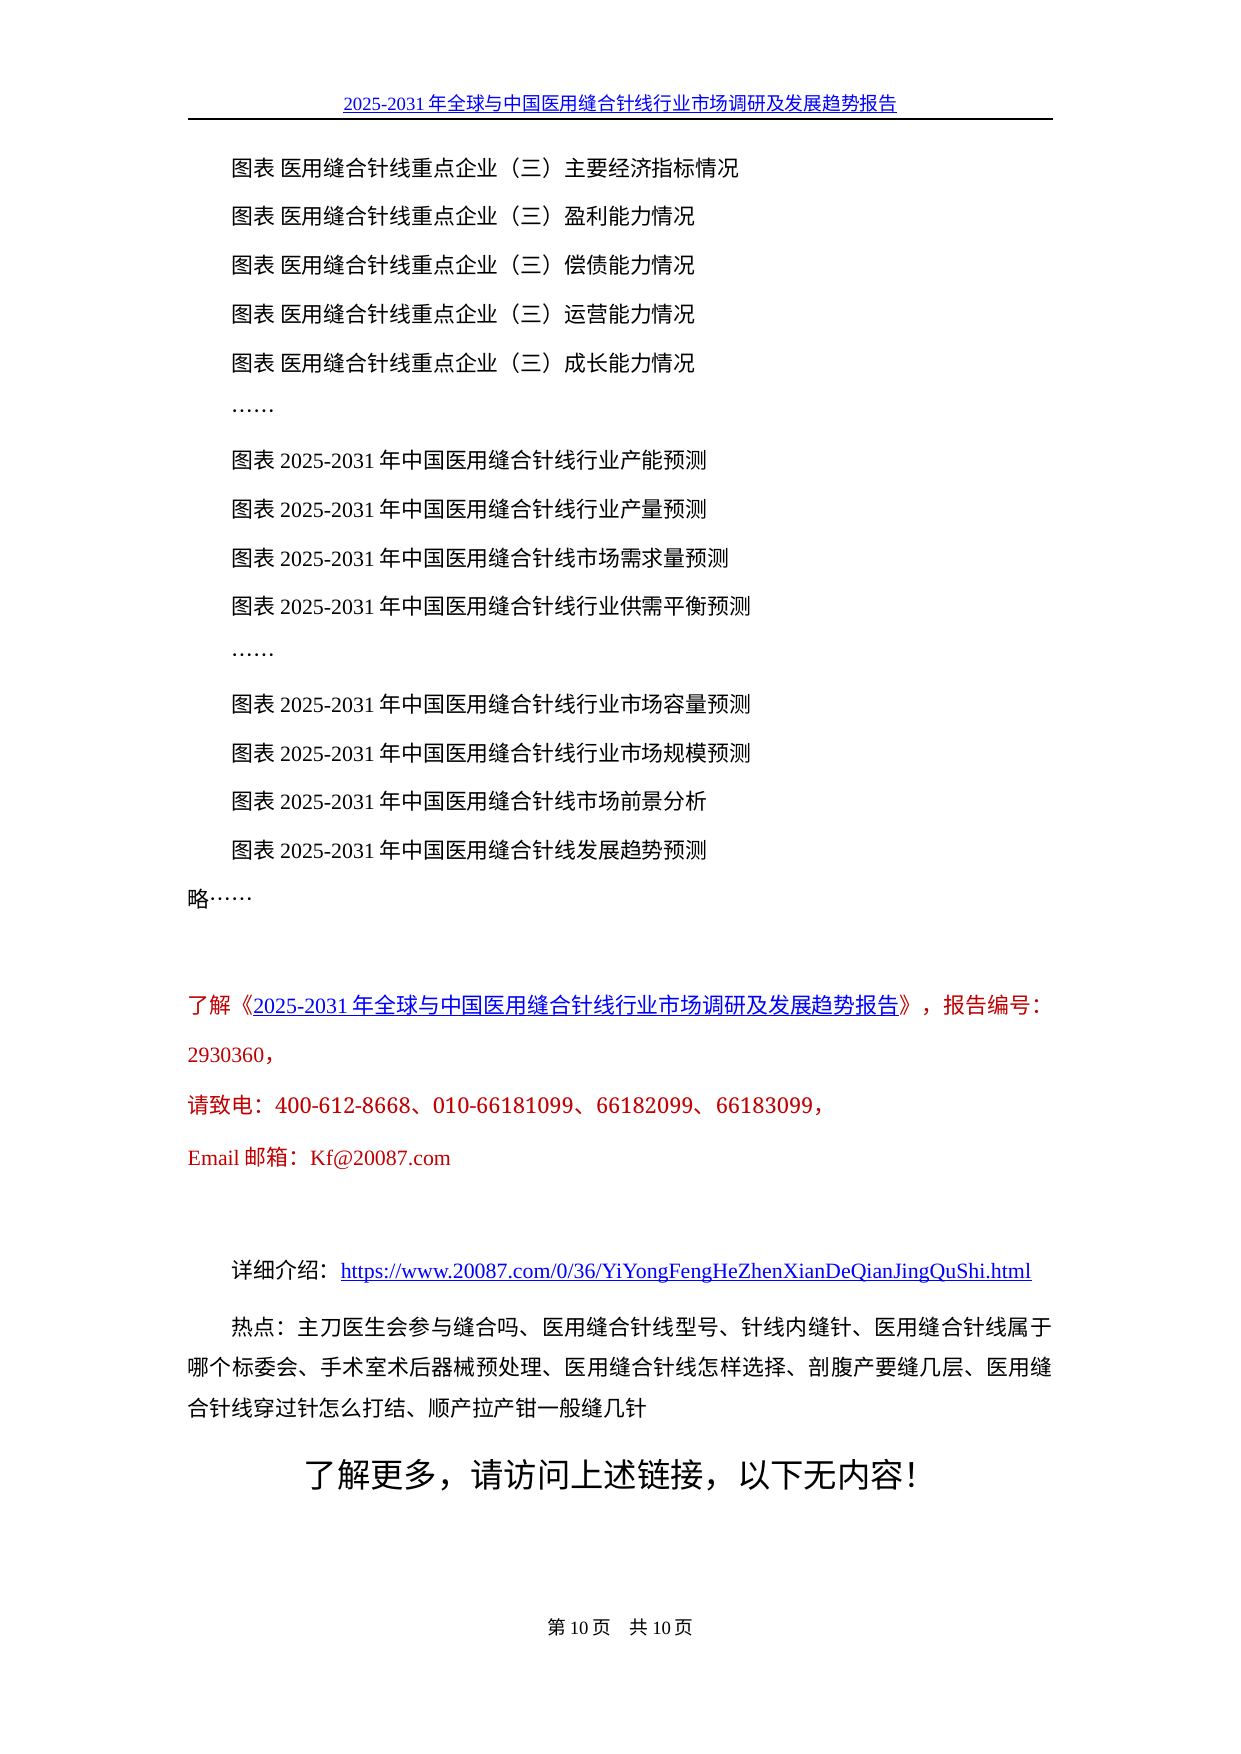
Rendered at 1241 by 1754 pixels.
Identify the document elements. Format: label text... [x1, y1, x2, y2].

text 了解《2025-2031年全球与中国医用缝合针线行业市场调研及发展趋势报告》，报告编号：2930360， [187, 988, 1053, 1069]
text 请致电：400-612-8668、010-66181099、66182099、66183099， [187, 1088, 1053, 1121]
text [187, 150, 1053, 914]
title 了解更多，请访问上述链接，以下无内容！ [187, 1441, 1053, 1506]
text 详细介绍：https://www.20087.com/0/36/YiYongFengHeZhenXianDeQianJingQuShi.html [187, 1253, 1053, 1285]
text 热点：主刀医生会参与缝合吗、医用缝合针线型号、针线内缝针、医用缝合针线属于哪个标委会、手术室术后器械预处理、医用缝合针线怎样选择、剖腹产要缝几层、医用缝合针线穿过针怎么打结、顺产拉产钳一般缝几针 [187, 1309, 1053, 1423]
text Email邮箱：Kf@20087.com [187, 1140, 1053, 1172]
